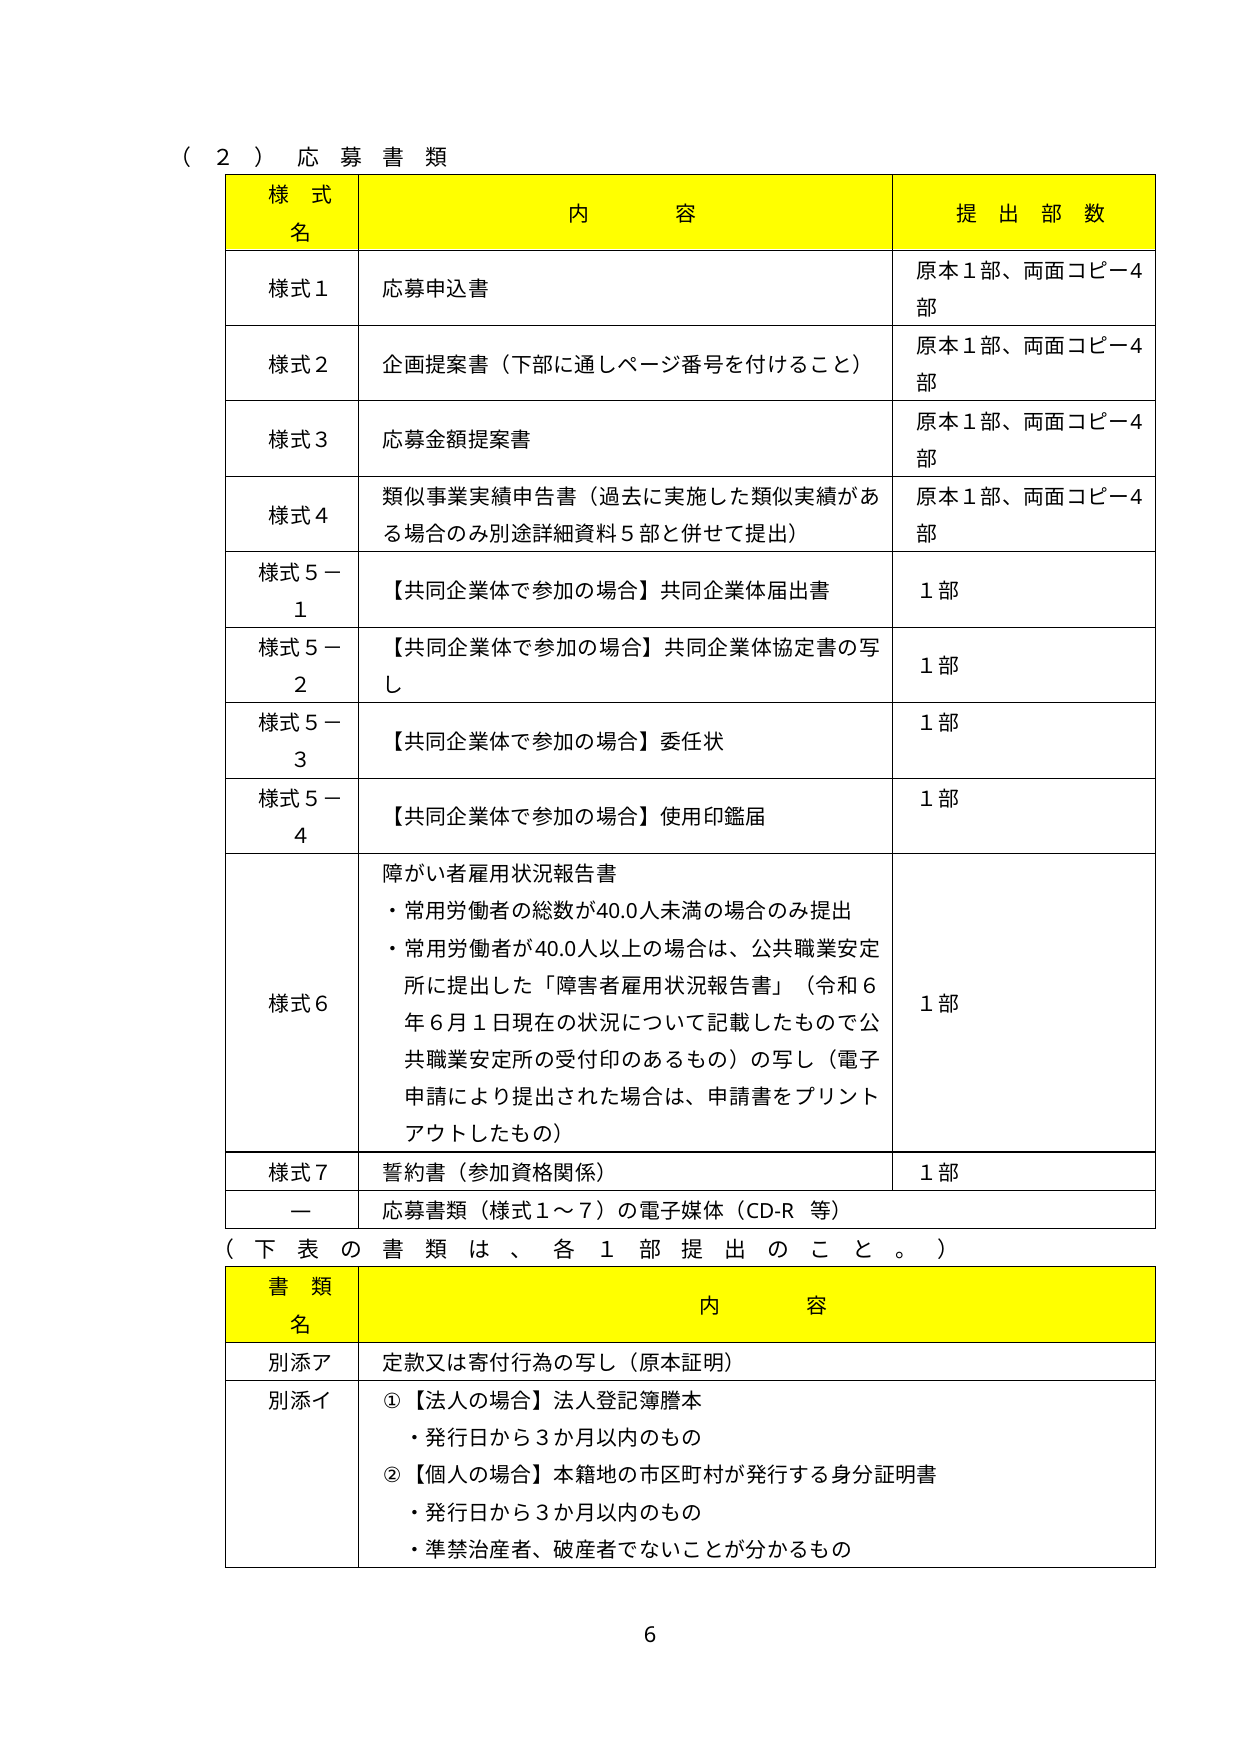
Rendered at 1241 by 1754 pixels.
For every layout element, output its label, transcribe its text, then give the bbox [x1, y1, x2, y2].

table_cell 別添イ [226, 1381, 358, 1567]
table_cell 原本１部、両面コピー4部 [893, 326, 1155, 400]
table_cell 障がい者雇用状況報告書 ・常用労働者の総数が40.0人未満の場合のみ提出 ・常用労働者が40.0人以上の場合は、公共職業安定所に提出した「障害者雇用状況報告書」（令和６年６月１日現在の状況について記載したもので公共職業安定所の受付印のあるもの）の写し（電子申請により提出された場合は、申請書をプリントアウトしたもの） [359, 854, 892, 1151]
table_cell 応募金額提案書 [359, 401, 892, 476]
table_header 提 出 部 数 [893, 175, 1155, 249]
table_cell 【共同企業体で参加の場合】使用印鑑届 [359, 779, 892, 853]
table_cell 【共同企業体で参加の場合】共同企業体協定書の写し [359, 628, 892, 702]
table_cell 【共同企業体で参加の場合】委任状 [359, 703, 892, 777]
table_cell 様式７ [226, 1153, 358, 1190]
table_cell 様式６ [226, 854, 358, 1151]
table_cell １部 [893, 854, 1155, 1151]
table_cell 様式３ [226, 401, 358, 476]
table_cell １部 [893, 703, 1155, 777]
table_cell 様式５－１ [226, 552, 358, 627]
table_cell 【共同企業体で参加の場合】共同企業体届出書 [359, 552, 892, 627]
table_cell ― [226, 1191, 358, 1228]
table_cell 原本１部、両面コピー4部 [893, 251, 1155, 325]
table_cell 様式１ [226, 251, 358, 325]
table_cell 様式５－２ [226, 628, 358, 702]
table_cell 様式２ [226, 326, 358, 400]
table_cell 定款又は寄付行為の写し（原本証明） [359, 1343, 1155, 1380]
text （２）応募書類 [169, 137, 1130, 174]
table_cell １部 [893, 552, 1155, 627]
table_header 内 容 [359, 1267, 1155, 1342]
table_header 内 容 [359, 175, 892, 249]
table_cell 企画提案書（下部に通しページ番号を付けること） [359, 326, 892, 400]
table_cell 原本１部、両面コピー4部 [893, 477, 1155, 551]
table_cell 別添ア [226, 1343, 358, 1380]
table_cell 様式４ [226, 477, 358, 551]
table_cell 応募書類（様式１～７）の電子媒体（CD-R等） [359, 1191, 1155, 1228]
table_cell 誓約書（参加資格関係） [359, 1153, 892, 1190]
table_header 書 類 名 [226, 1267, 358, 1342]
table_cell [359, 1381, 1155, 1567]
table_cell 応募申込書 [359, 251, 892, 325]
table_cell 様式５－３ [226, 703, 358, 777]
table_cell １部 [893, 779, 1155, 853]
table_cell 様式５－４ [226, 779, 358, 853]
table_header 様 式 名 [226, 175, 358, 249]
table_cell １部 [893, 1153, 1155, 1190]
text （下表の書類は、各１部提出のこと。） [169, 1229, 1130, 1266]
table_cell 原本１部、両面コピー4部 [893, 401, 1155, 476]
table_cell 類似事業実績申告書（過去に実施した類似実績がある場合のみ別途詳細資料５部と併せて提出） [359, 477, 892, 551]
table_cell １部 [893, 628, 1155, 702]
